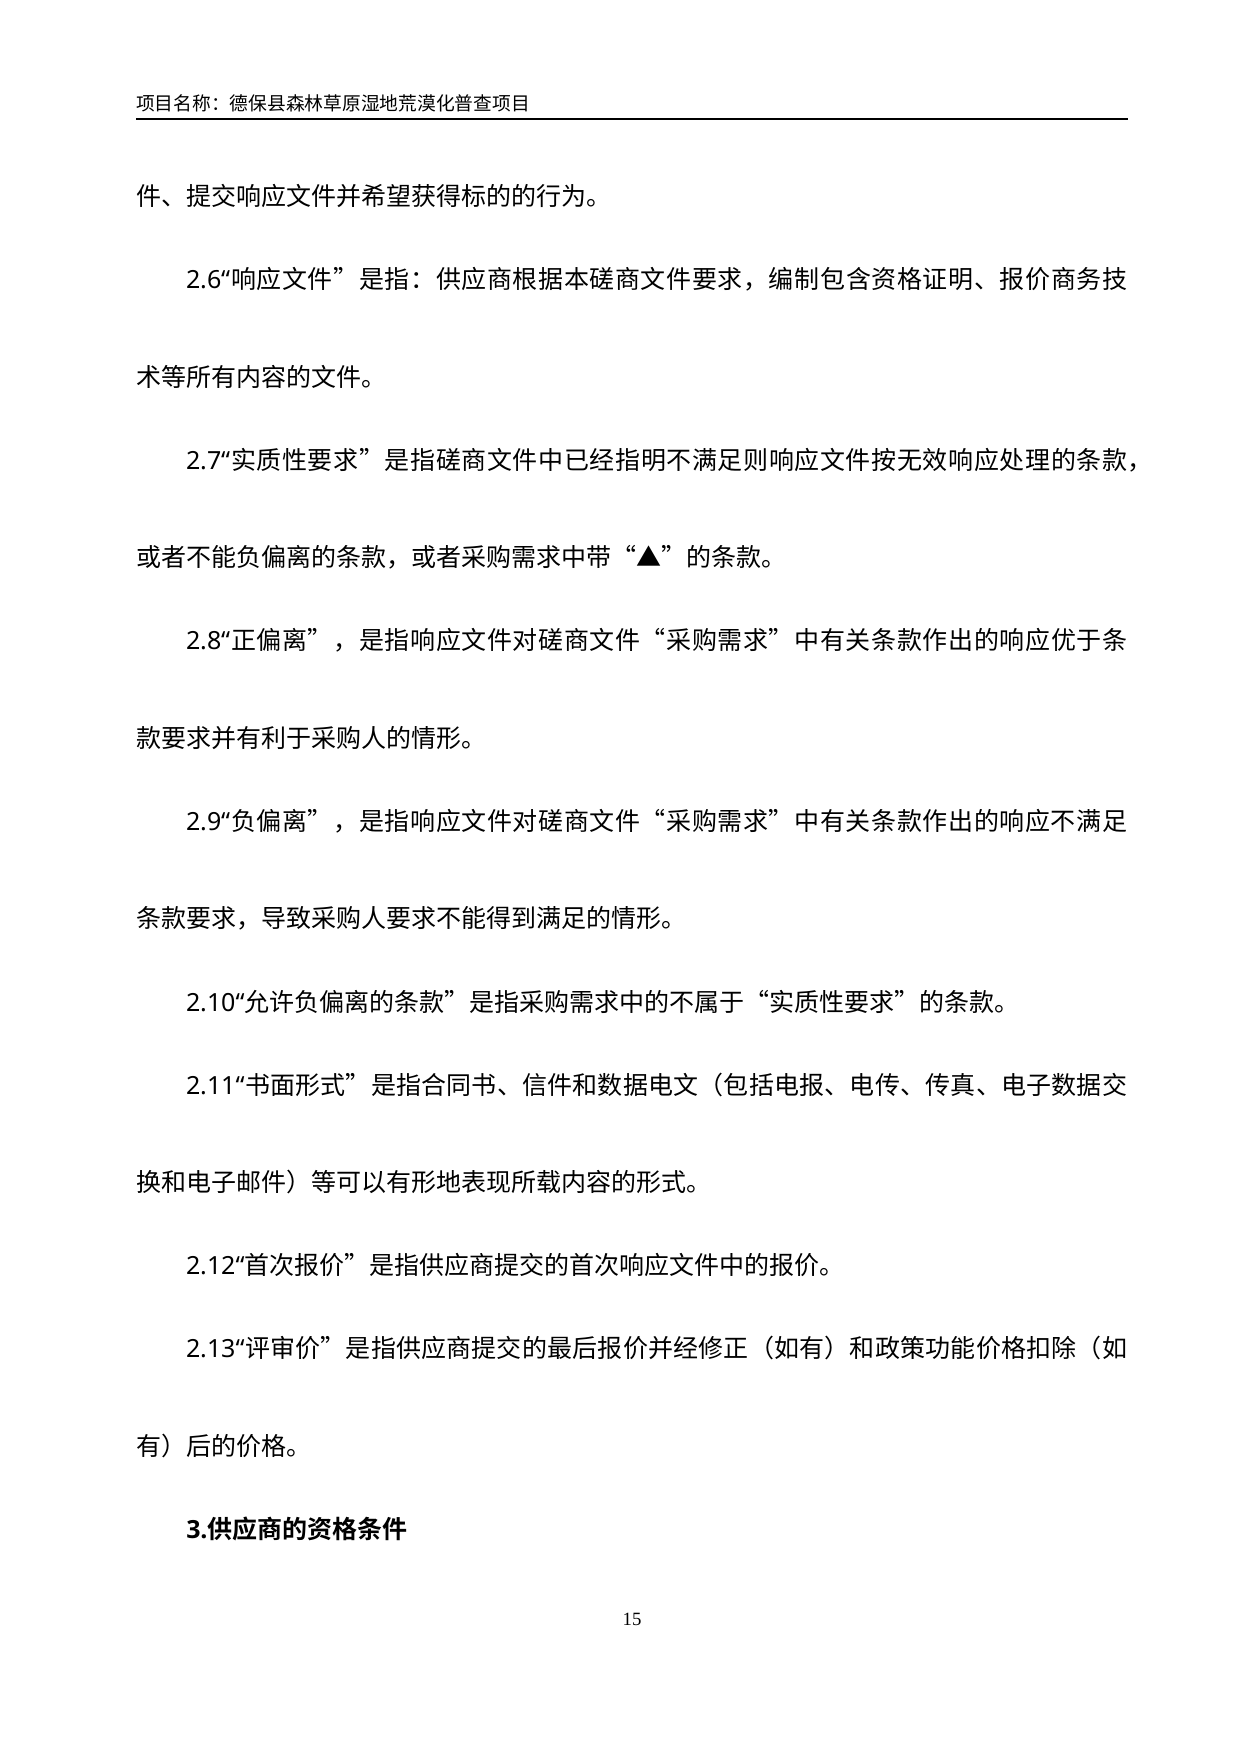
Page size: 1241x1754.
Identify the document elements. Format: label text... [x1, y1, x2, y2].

text 2.10“允许负偏离的条款”是指采购需求中的不属于“实质性要求”的条款。 [136, 968, 1128, 1033]
text 2.8“正偏离”，是指响应文件对磋商文件“采购需求”中有关条款作出的响应优于条款要求并有利于采购人的情形。 [136, 606, 1128, 769]
text 2.12“首次报价”是指供应商提交的首次响应文件中的报价。 [136, 1231, 1128, 1296]
text 2.9“负偏离”，是指响应文件对磋商文件“采购需求”中有关条款作出的响应不满足条款要求，导致采购人要求不能得到满足的情形。 [136, 787, 1128, 949]
text 2.13“评审价”是指供应商提交的最后报价并经修正（如有）和政策功能价格扣除（如有）后的价格。 [136, 1314, 1128, 1477]
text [136, 162, 1128, 227]
text 2.11“书面形式”是指合同书、信件和数据电文（包括电报、电传、传真、电子数据交换和电子邮件）等可以有形地表现所载内容的形式。 [136, 1051, 1128, 1213]
text 3.供应商的资格条件 [136, 1495, 1128, 1560]
text 2.7“实质性要求”是指磋商文件中已经指明不满足则响应文件按无效响应处理的条款，或者不能负偏离的条款，或者采购需求中带“▲”的条款。 [136, 426, 1128, 588]
text 2.6“响应文件”是指：供应商根据本磋商文件要求，编制包含资格证明、报价商务技术等所有内容的文件。 [136, 245, 1128, 408]
